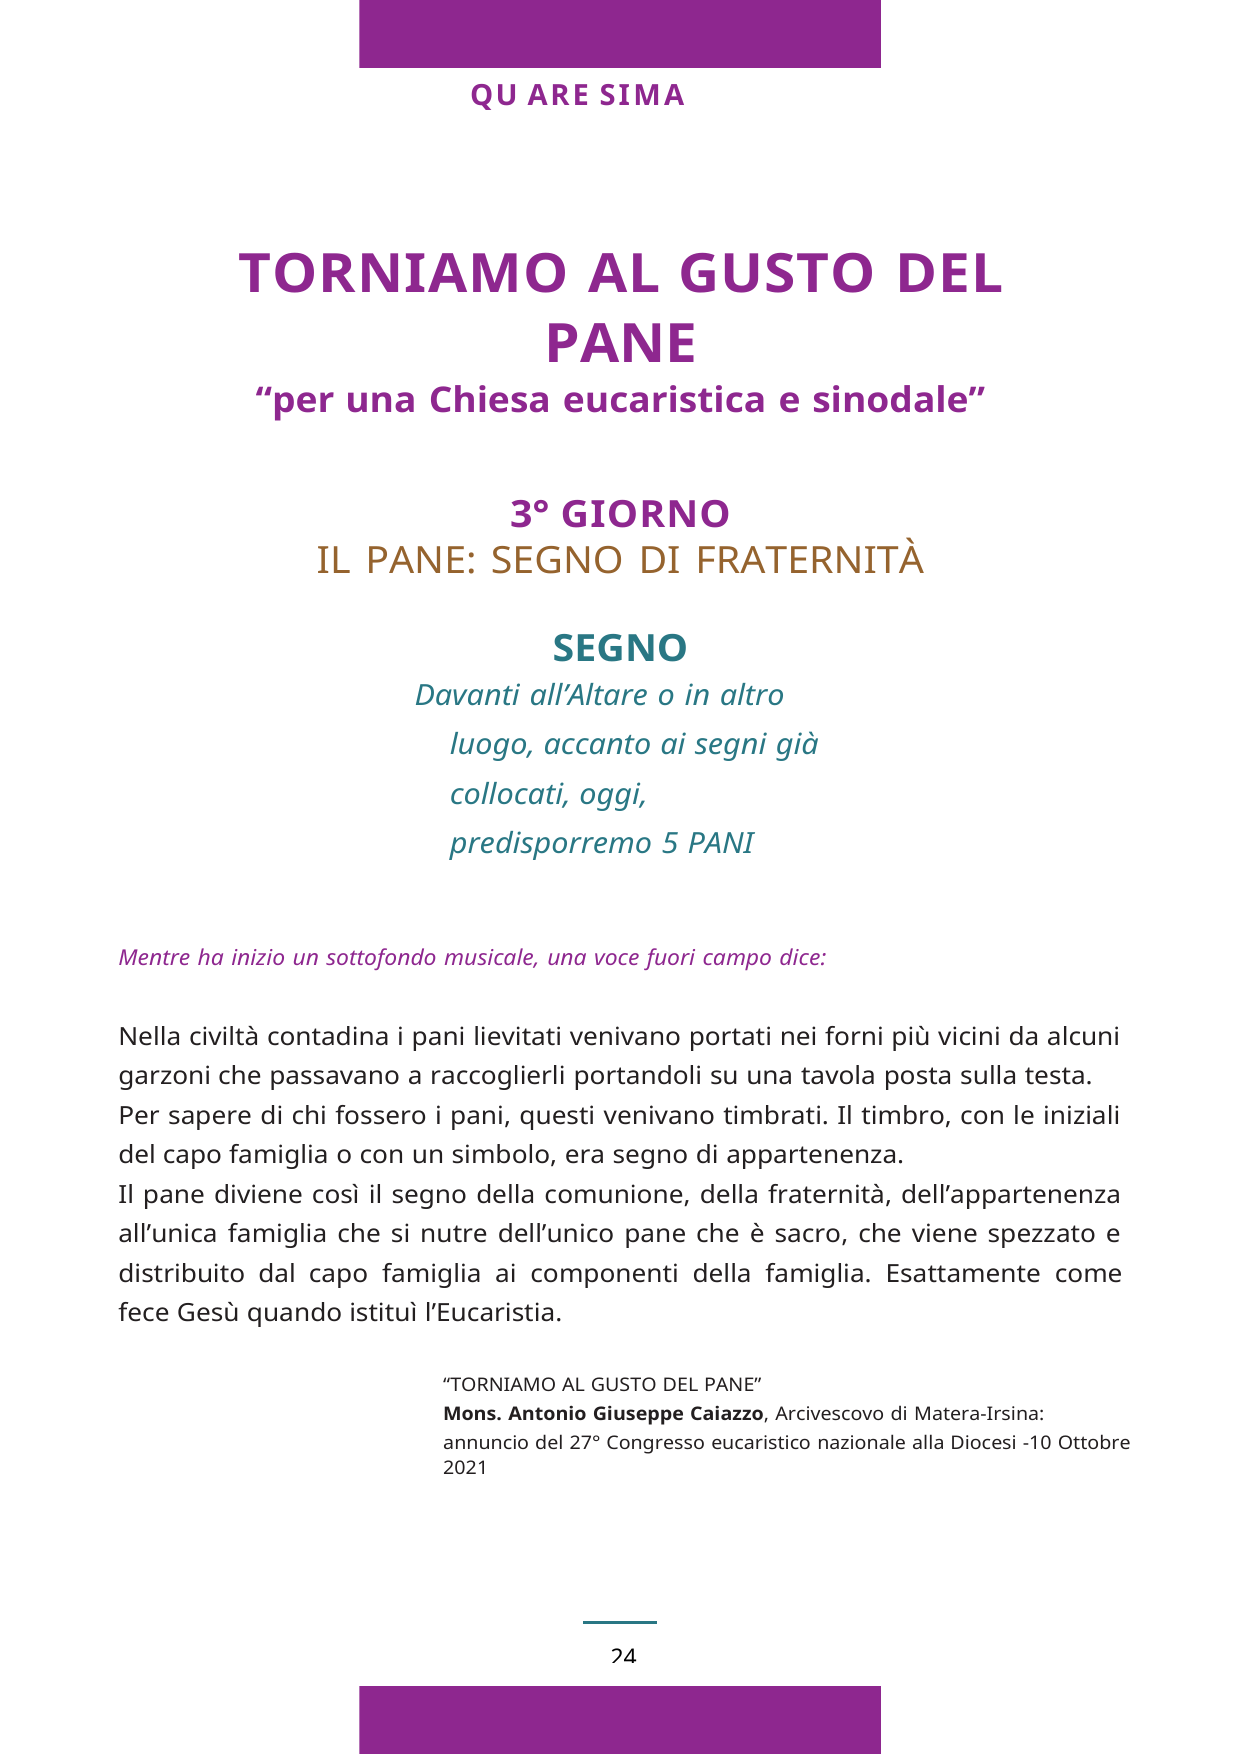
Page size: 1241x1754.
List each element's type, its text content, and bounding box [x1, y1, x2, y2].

text Il pane diviene così il segno della comunione, della fraternità, dell’appartenenza all’unica famiglia che si nutre dell’unico pane che è sacro, che viene spezzato e distribuito dal capo famiglia ai componenti della famiglia. Esattamente come fece Gesù quando istituì l’Eucaristia. [118, 1176, 1123, 1329]
text annuncio del 27° Congresso eucaristico nazionale alla Diocesi -10 Ottobre 2021 [443, 1429, 1134, 1480]
subtitle Davanti all’Altare o in altro luogo, accanto ai segni già collocati, oggi, predisporremo 5 PANI [414, 674, 838, 862]
subtitle TORNIAMO AL GUSTO DEL PANE [169, 236, 1073, 377]
subtitle 3° GIORNO [168, 489, 1073, 536]
text “per una Chiesa eucaristica e sinodale” [168, 377, 1073, 421]
text IL PANE: SEGNO DI FRATERNITÀ [167, 536, 1073, 583]
text “TORNIAMO AL GUSTO DEL PANE” [443, 1371, 1134, 1396]
text Nella civiltà contadina i pani lievitati venivano portati nei forni più vicini da alcuni garzoni che passavano a raccoglierli portandoli su una tavola posta sulla testa. [118, 1018, 1122, 1092]
text Per sapere di chi fossero i pani, questi venivano timbrati. Il timbro, con le iniziali del capo famiglia o con un simbolo, era segno di appartenenza. [118, 1097, 1122, 1171]
text Mentre ha inizio un sottofondo musicale, una voce fuori campo dice: [118, 942, 1134, 972]
subtitle SEGNO [168, 622, 1073, 673]
text Mons. Antonio Giuseppe Caiazzo, Arcivescovo di Matera-Irsina: [443, 1400, 1134, 1425]
